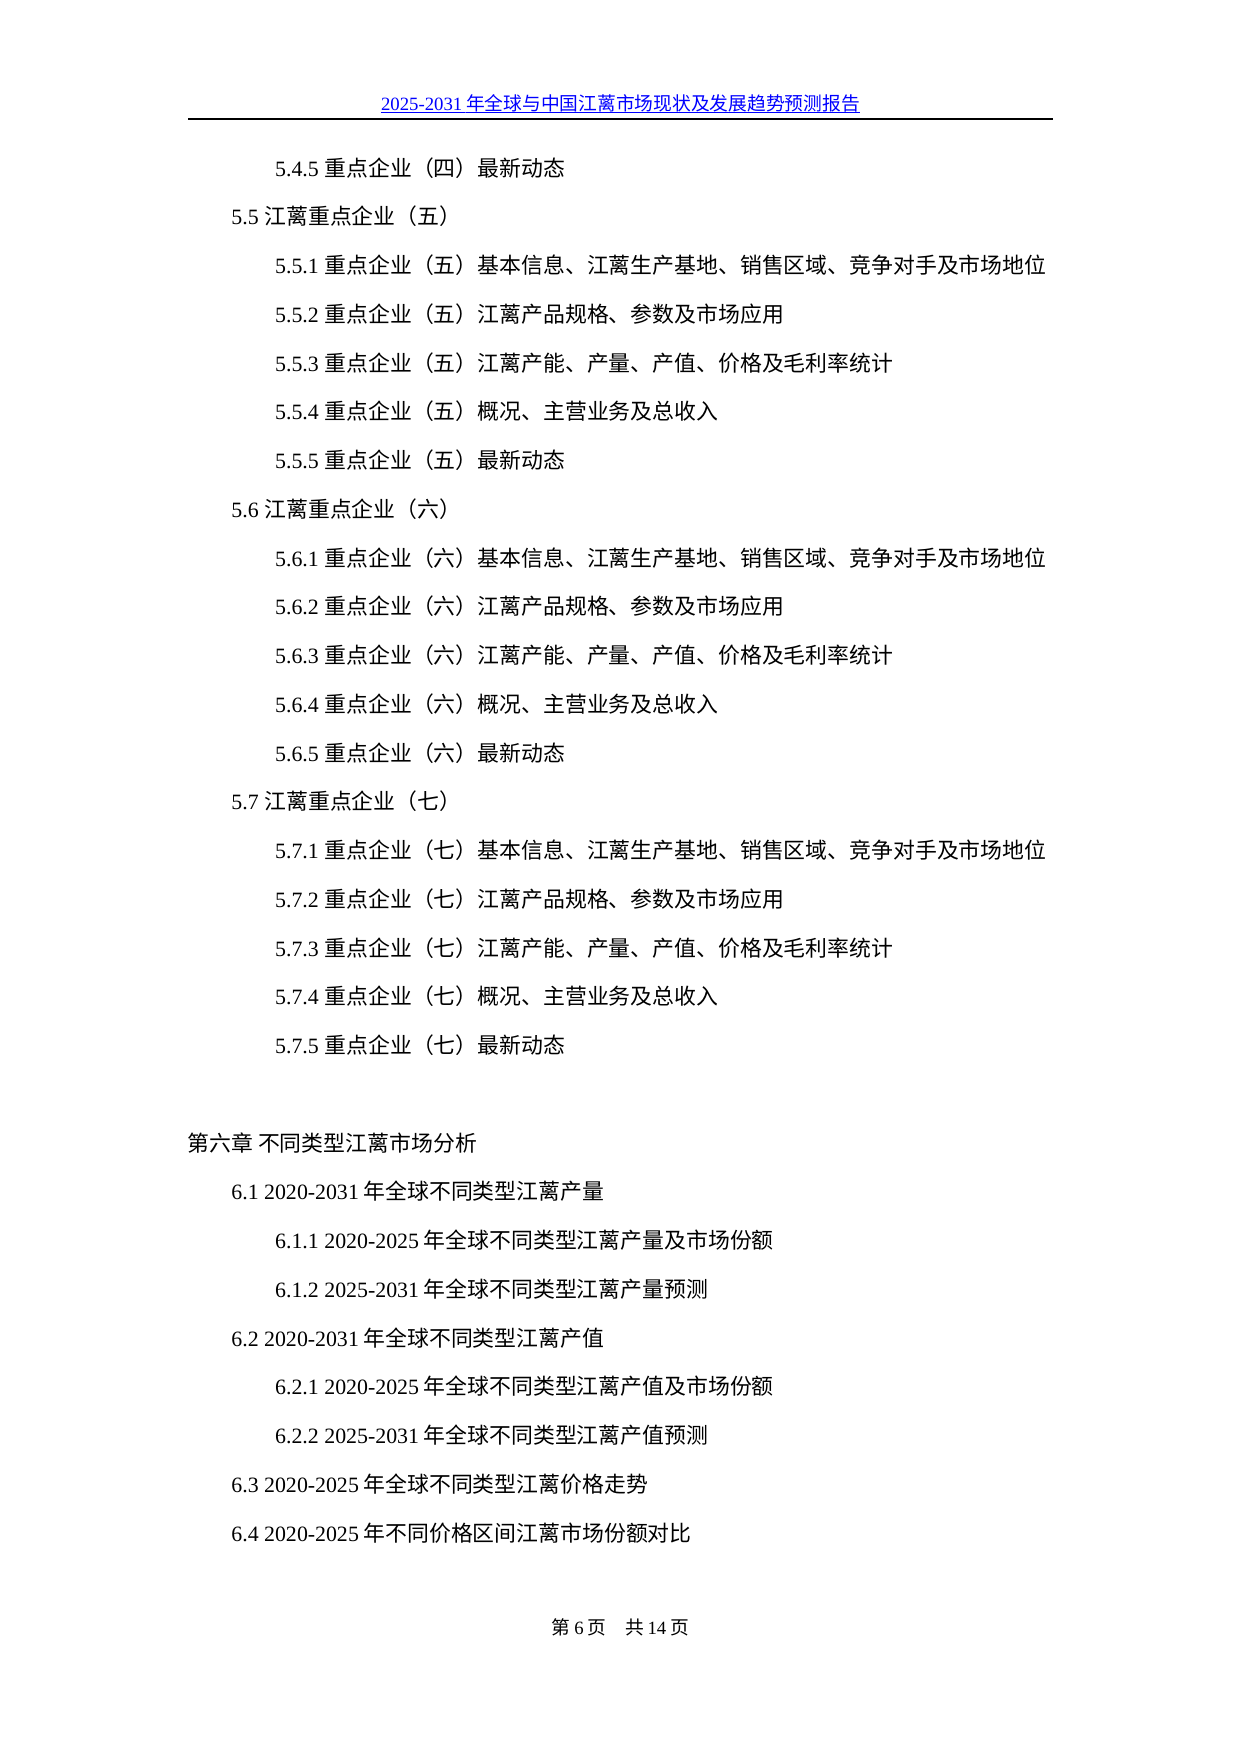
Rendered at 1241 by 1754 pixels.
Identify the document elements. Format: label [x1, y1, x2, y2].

text [187, 150, 1053, 1548]
